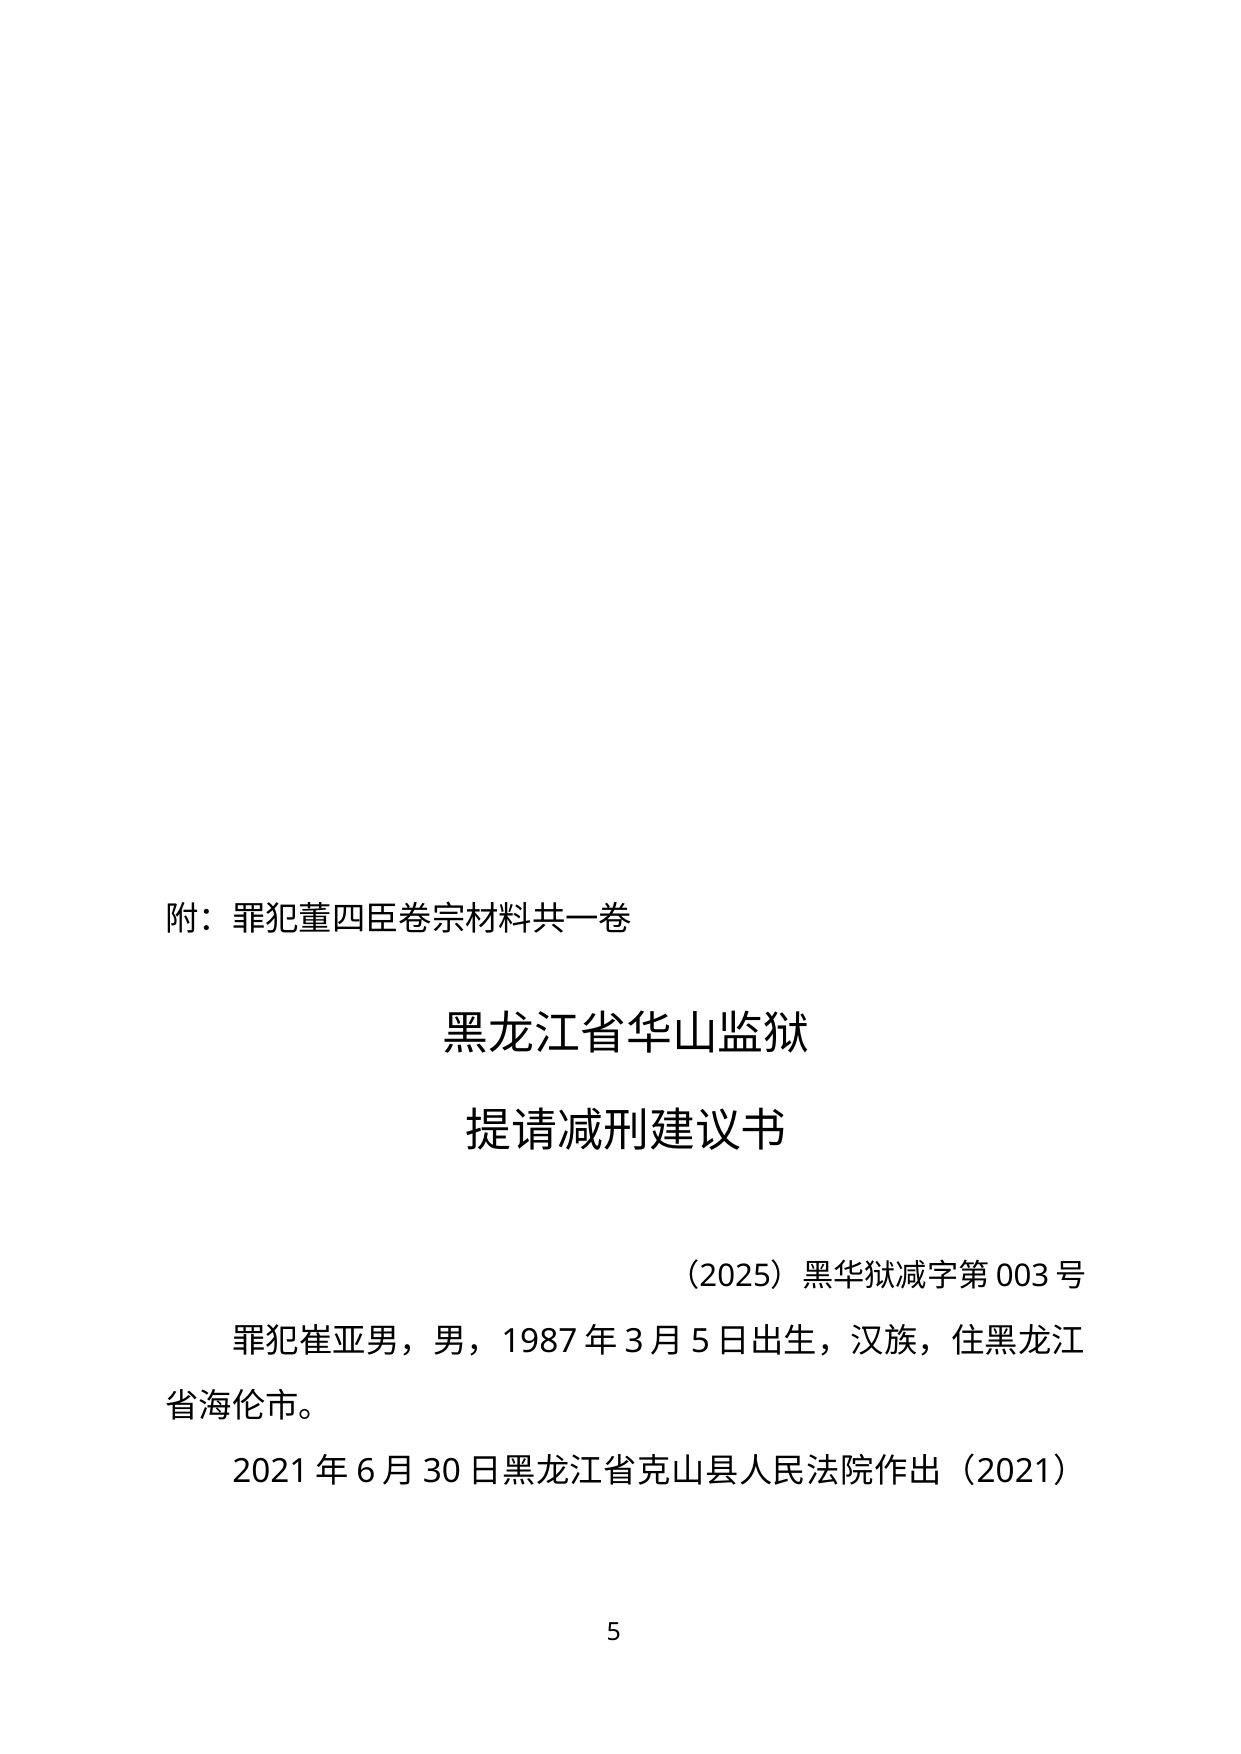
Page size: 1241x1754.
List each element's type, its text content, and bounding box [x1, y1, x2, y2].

text （2025）黑华狱减字第003号 [165, 1240, 1087, 1305]
text 附：罪犯董四臣卷宗材料共一卷 [165, 883, 1087, 948]
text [165, 1435, 1087, 1500]
text 黑龙江省华山监狱 [165, 980, 1087, 1078]
text 提请减刑建议书 [165, 1078, 1087, 1175]
text 罪犯崔亚男，男，1987年3月5日出生，汉族，住黑龙江省海伦市。 [165, 1305, 1087, 1435]
